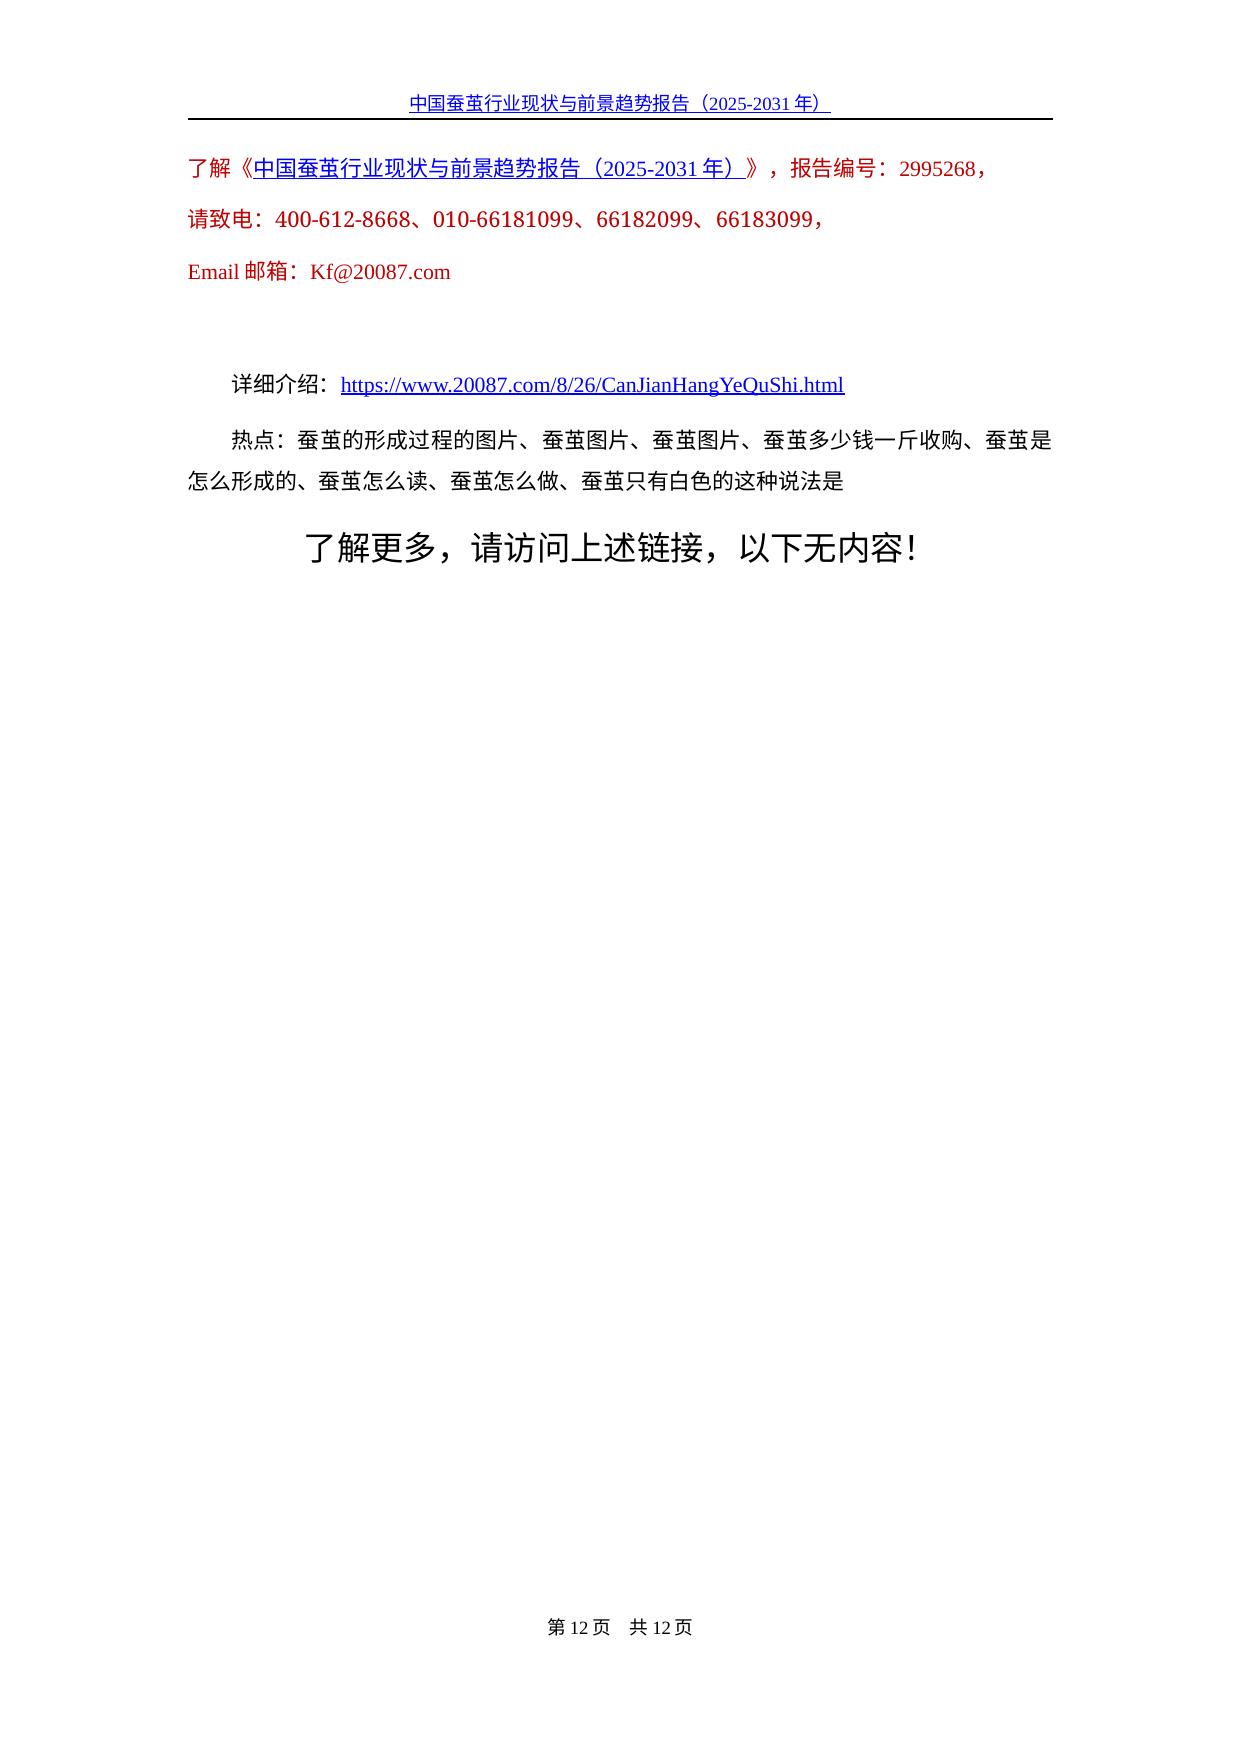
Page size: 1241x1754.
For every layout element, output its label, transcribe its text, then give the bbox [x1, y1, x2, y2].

text Email邮箱：Kf@20087.com [187, 253, 1053, 286]
title 了解更多，请访问上述链接，以下无内容！ [187, 514, 1053, 579]
text 了解《中国蚕茧行业现状与前景趋势报告（2025-2031年）》，报告编号：2995268， [187, 150, 1053, 183]
text 热点：蚕茧的形成过程的图片、蚕茧图片、蚕茧图片、蚕茧多少钱一斤收购、蚕茧是怎么形成的、蚕茧怎么读、蚕茧怎么做、蚕茧只有白色的这种说法是 [187, 423, 1053, 496]
text 请致电：400-612-8668、010-66181099、66182099、66183099， [187, 202, 1053, 234]
text 详细介绍：https://www.20087.com/8/26/CanJianHangYeQuShi.html [187, 366, 1053, 399]
